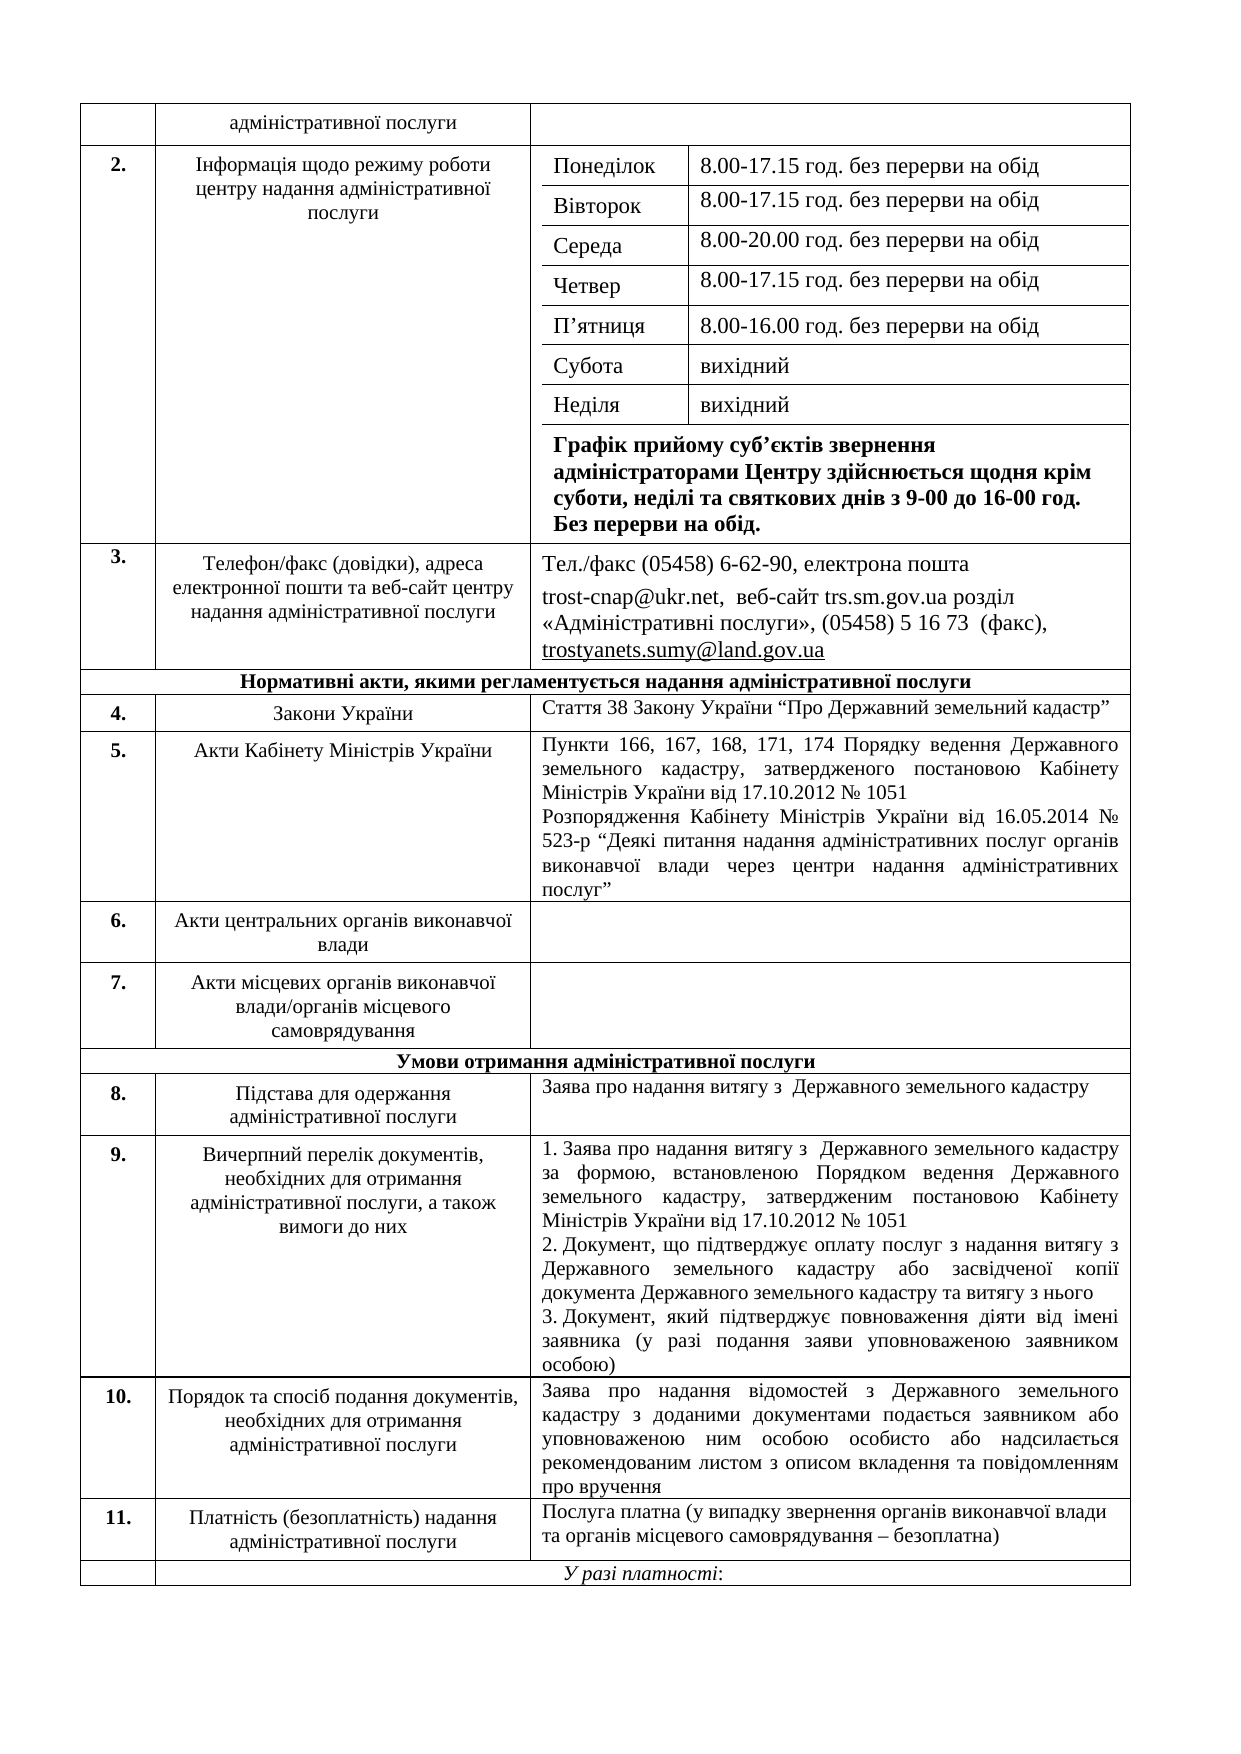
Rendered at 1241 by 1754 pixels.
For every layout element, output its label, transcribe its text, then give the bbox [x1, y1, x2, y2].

table_cell Стаття 38 Закону України “Про Державний земельний кадастр” [531, 695, 1130, 731]
table_cell 9. [81, 1136, 155, 1376]
table_cell 4. [81, 695, 155, 731]
table_cell Пункти 166, 167, 168, 171, 174 Порядку ведення Державного земельного кадастру, затвердженого постановою Кабінету Міністрів України від 17.10.2012 № 1051 Розпорядження Кабінету Міністрів України від 16.05.2014 № 523-р “Деякі питання надання адміністративних послуг органів виконавчої влади через центри надання адміністративних послуг” [531, 732, 1130, 901]
table_cell Акти центральних органів виконавчої влади [156, 902, 530, 962]
table_cell [531, 146, 1130, 543]
table_cell Заява про надання відомостей з Державного земельного кадастру з доданими документами подається заявником або уповноваженою ним особою особисто або надсилається рекомендованим листом з описом вкладення та повідомленням про вручення [531, 1378, 1130, 1498]
table_cell Телефон/факс (довідки), адреса електронної пошти та веб-сайт центру надання адміністративної послуги [156, 544, 530, 668]
table_cell 1. [81, 104, 155, 145]
table_cell 3. [81, 544, 155, 668]
table_cell 8. [81, 1074, 155, 1135]
table_cell 6. [81, 902, 155, 962]
table_cell 1. Заява про надання витягу з Державного земельного кадастру за формою, встановленою Порядком ведення Державного земельного кадастру, затвердженим постановою Кабінету Міністрів України від 17.10.2012 № 1051 2. Документ, що підтверджує оплату послуг з надання витягу з Державного земельного кадастру або засвідченої копії документа Державного земельного кадастру та витягу з нього 3. Документ, який підтверджує повноваження діяти від імені заявника (у разі подання заяви уповноваженою заявником особою) [531, 1136, 1130, 1376]
table_cell У разі платності: [156, 1561, 1130, 1584]
table_cell Тел./факс (05458) 6-62-90, електрона пошта trost-cnap@ukr.net, веб-сайт trs.sm.gov.ua розділ «Адміністративні послуги», (05458) 5 16 73 (факс), trostyanets.sumy@land.gov.ua [531, 544, 1130, 668]
table_cell Платність (безоплатність) надання адміністративної послуги [156, 1499, 530, 1559]
table_cell Акти Кабінету Міністрів України [156, 732, 530, 901]
table_cell Закони України [156, 695, 530, 731]
table_cell Інформація щодо режиму роботи центру надання адміністративної послуги [156, 146, 530, 543]
table_cell Підстава для одержання адміністративної послуги [156, 1074, 530, 1135]
table_cell Вичерпний перелік документів, необхідних для отримання адміністративної послуги, а також вимоги до них [156, 1136, 530, 1376]
table_cell Послуга платна (у випадку звернення органів виконавчої влади та органів місцевого самоврядування – безоплатна) [531, 1499, 1130, 1559]
table_cell 7. [81, 963, 155, 1048]
table_cell 5. [81, 732, 155, 901]
table_cell Акти місцевих органів виконавчої влади/органів місцевого самоврядування [156, 963, 530, 1048]
table_cell [531, 902, 1130, 962]
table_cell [156, 104, 530, 145]
table_cell 11. [81, 1499, 155, 1559]
table_cell [531, 963, 1130, 1048]
table_cell 10. [81, 1378, 155, 1498]
table_cell 2. [81, 146, 155, 543]
table_cell Заява про надання витягу з Державного земельного кадастру [531, 1074, 1130, 1135]
table_cell Порядок та спосіб подання документів, необхідних для отримання адміністративної послуги [156, 1378, 530, 1498]
table_cell Умови отримання адміністративної послуги [81, 1049, 1130, 1073]
table_cell Нормативні акти, якими регламентується надання адміністративної послуги [81, 670, 1130, 693]
table_cell [81, 1561, 155, 1584]
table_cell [531, 104, 1130, 145]
